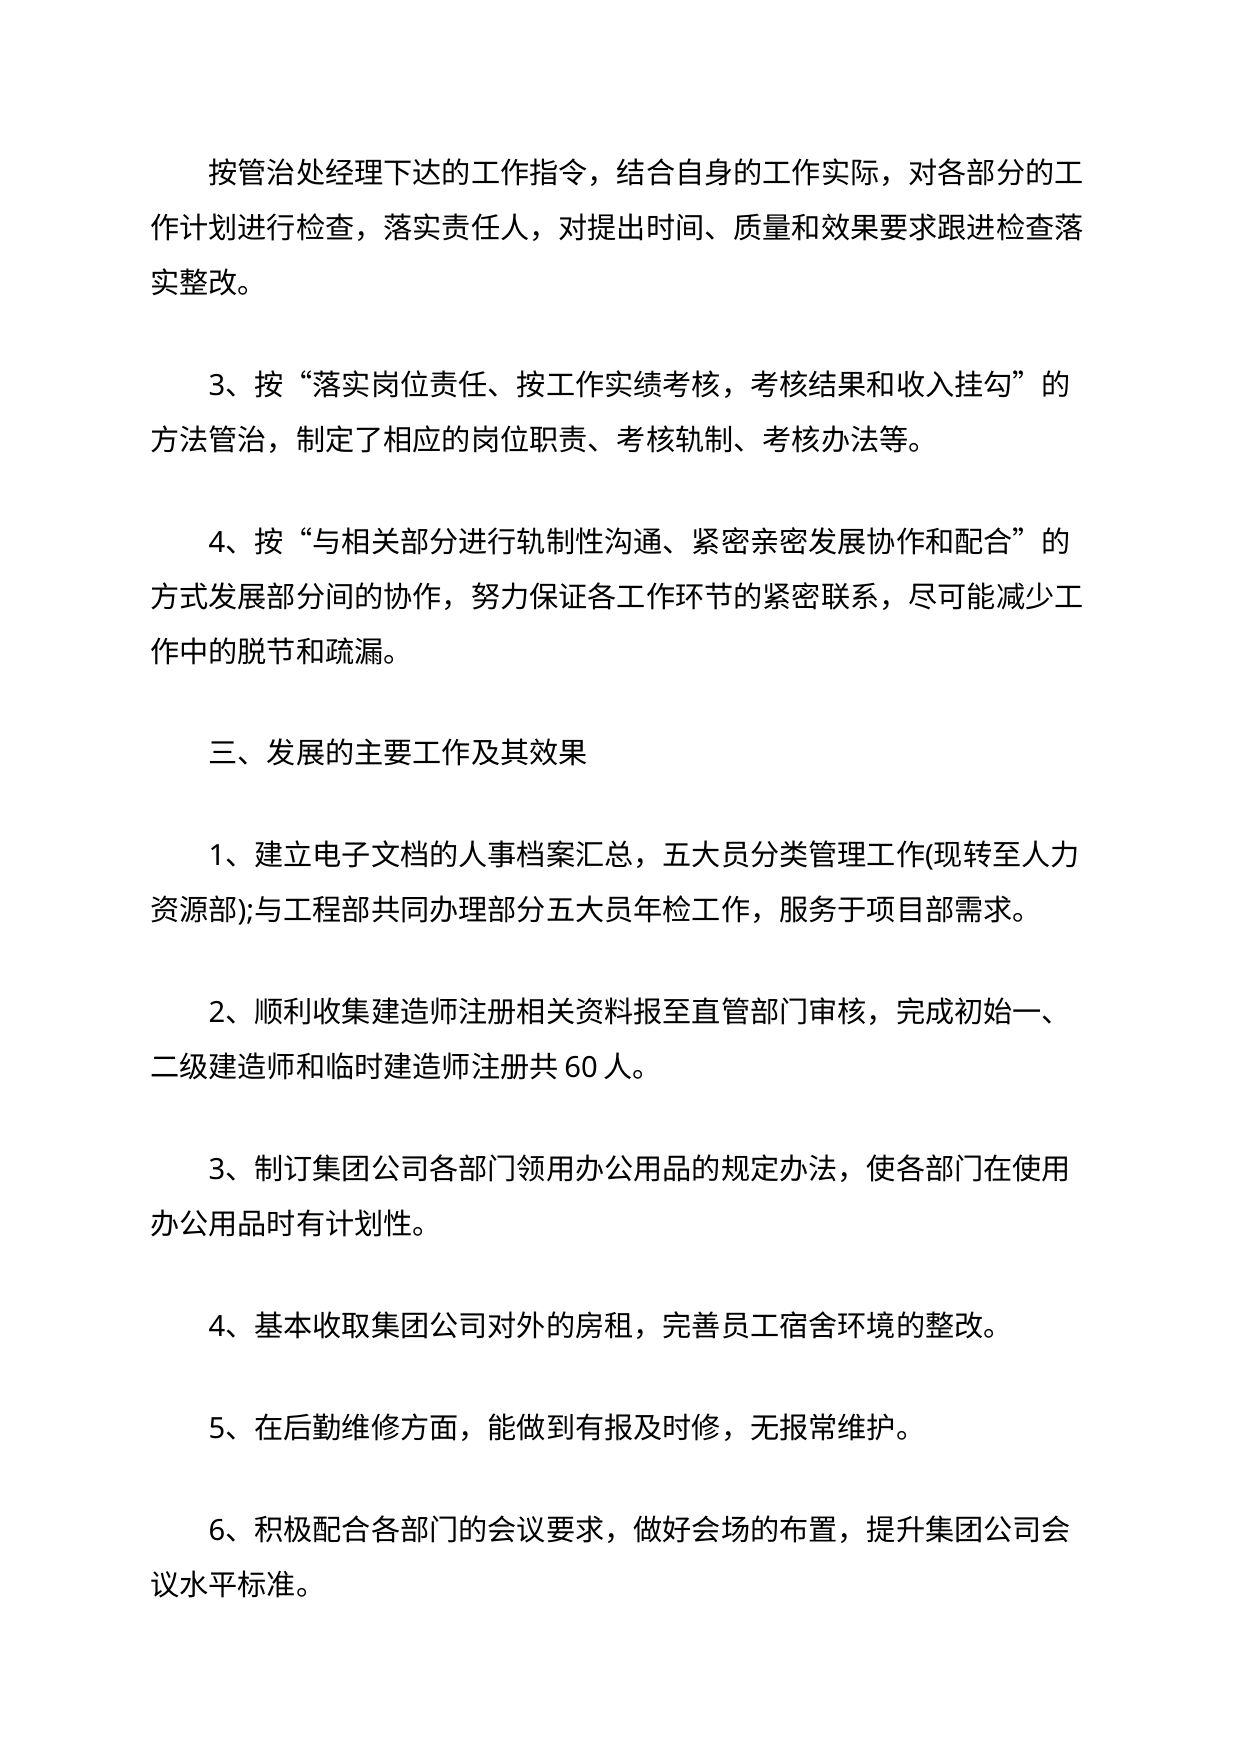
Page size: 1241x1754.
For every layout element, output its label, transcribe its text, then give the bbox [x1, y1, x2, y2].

text 3、按“落实岗位责任、按工作实绩考核，考核结果和收入挂勾”的方法管治，制定了相应的岗位职责、考核轨制、考核办法等。 [150, 362, 1090, 459]
text 4、基本收取集团公司对外的房租，完善员工宿舍环境的整改。 [150, 1302, 1090, 1345]
text 3、制订集团公司各部门领用办公用品的规定办法，使各部门在使用办公用品时有计划性。 [150, 1146, 1090, 1243]
text 4、按“与相关部分进行轨制性沟通、紧密亲密发展协作和配合”的方式发展部分间的协作，努力保证各工作环节的紧密联系，尽可能减少工作中的脱节和疏漏。 [150, 518, 1090, 671]
text 三、发展的主要工作及其效果 [150, 730, 1090, 772]
text 按管治处经理下达的工作指令，结合自身的工作实际，对各部分的工作计划进行检查，落实责任人，对提出时间、质量和效果要求跟进检查落实整改。 [150, 150, 1090, 302]
text 2、顺利收集建造师注册相关资料报至直管部门审核，完成初始一、二级建造师和临时建造师注册共60人。 [150, 989, 1090, 1086]
text 1、建立电子文档的人事档案汇总，五大员分类管理工作(现转至人力资源部);与工程部共同办理部分五大员年检工作，服务于项目部需求。 [150, 832, 1090, 929]
text 5、在后勤维修方面，能做到有报及时修，无报常维护。 [150, 1404, 1090, 1447]
text 6、积极配合各部门的会议要求，做好会场的布置，提升集团公司会议水平标准。 [150, 1506, 1090, 1604]
